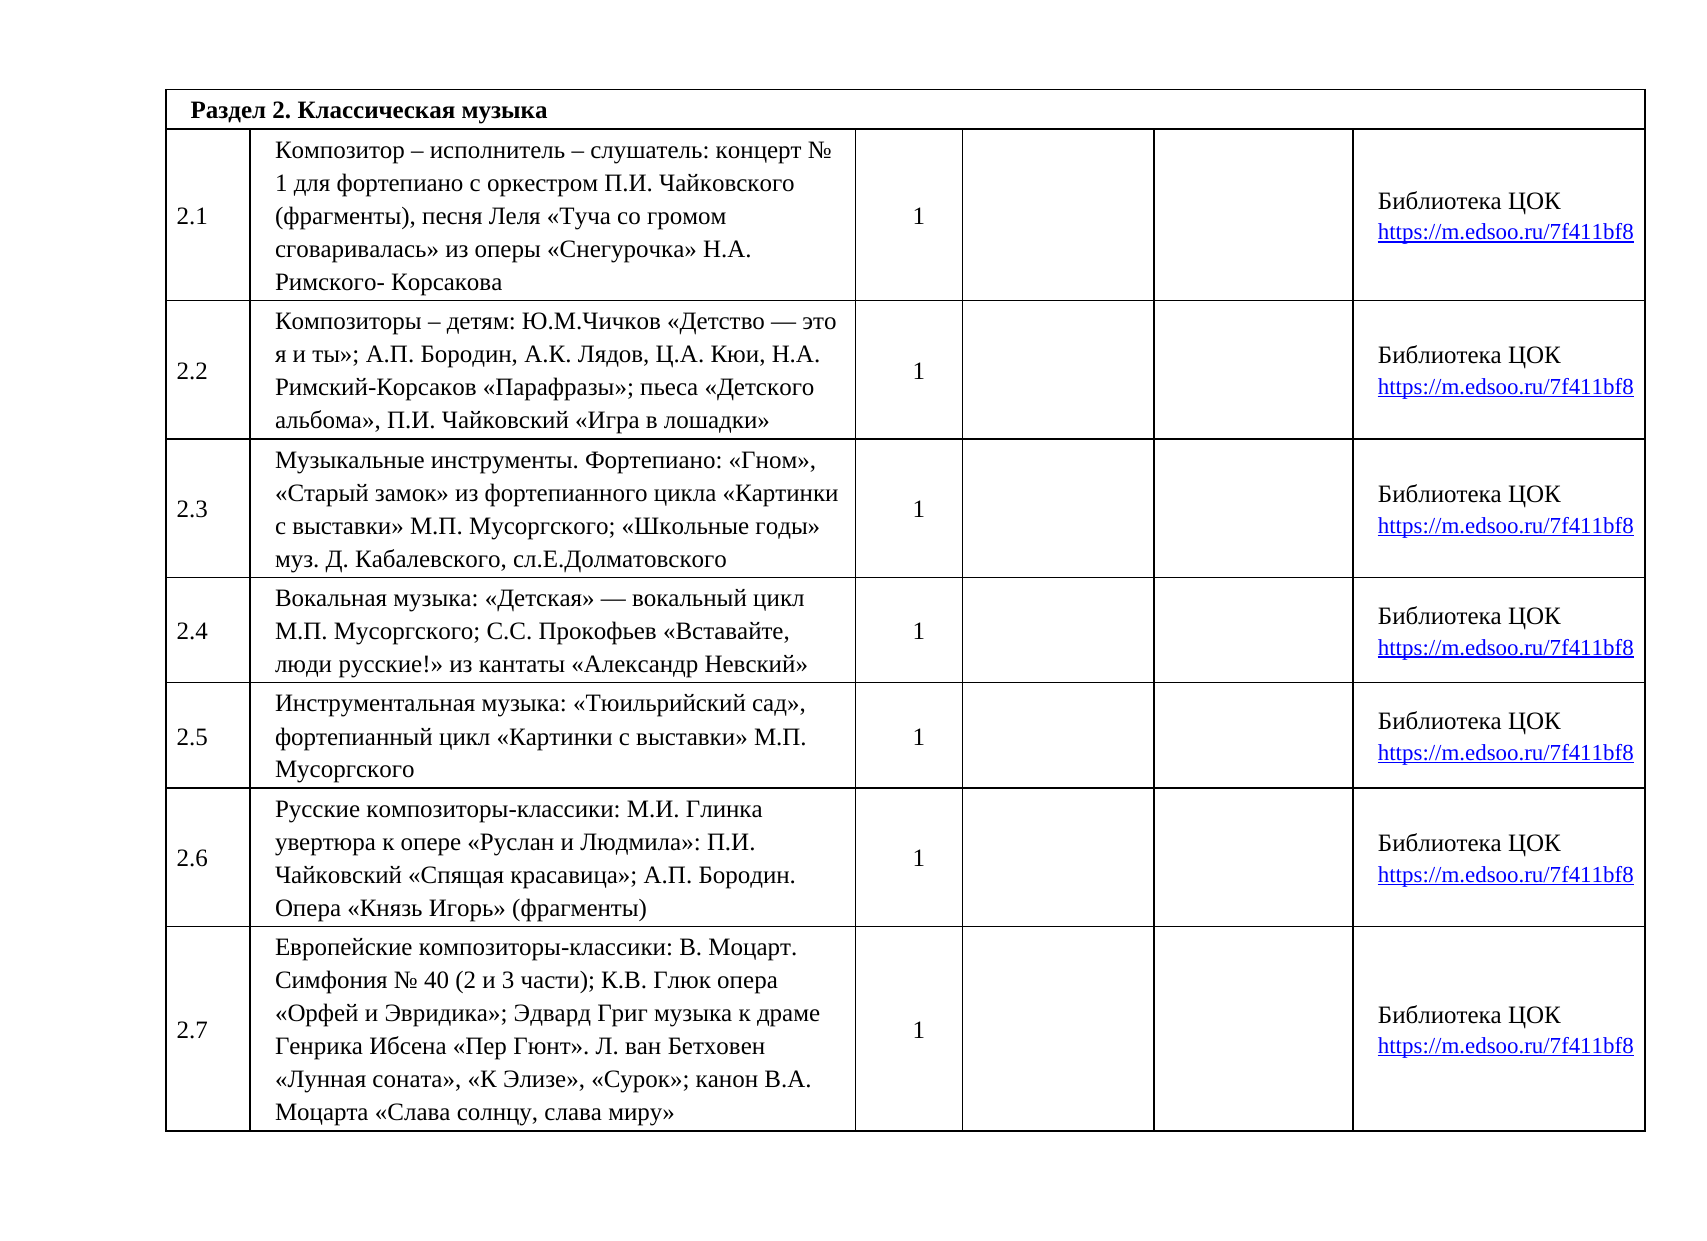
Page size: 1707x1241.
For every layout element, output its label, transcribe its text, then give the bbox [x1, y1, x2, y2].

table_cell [1354, 130, 1644, 299]
table_cell 2.1 [167, 130, 249, 299]
table_cell 1 [856, 789, 962, 926]
table_cell 1 [856, 683, 962, 787]
table_cell Композитор – исполнитель – слушатель: концерт № 1 для фортепиано с оркестром П.И. Чайковского (фрагменты), песня Леля «Туча со громом сговаривалась» из оперы «Снегурочка» Н.А. Римского- Корсакова [251, 130, 855, 299]
table_cell [963, 927, 1153, 1130]
table_cell [963, 301, 1153, 438]
table_cell [1155, 440, 1352, 576]
table_cell 2.4 [167, 578, 249, 682]
table_cell [963, 683, 1153, 787]
table_cell Русские композиторы-классики: М.И. Глинка увертюра к опере «Руслан и Людмила»: П.И. Чайковский «Спящая красавица»; А.П. Бородин. Опера «Князь Игорь» (фрагменты) [251, 789, 855, 926]
table_cell Библиотека ЦОК https://m.edsoo.ru/7f411bf8 [1354, 301, 1644, 438]
table_cell [1155, 301, 1352, 438]
table_cell Библиотека ЦОК https://m.edsoo.ru/7f411bf8 [1354, 789, 1644, 926]
table_cell [963, 789, 1153, 926]
table_cell 1 [856, 440, 962, 576]
table_cell Композиторы – детям: Ю.М.Чичков «Детство — это я и ты»; А.П. Бородин, А.К. Лядов, Ц.А. Кюи, Н.А. Римский-Корсаков «Парафразы»; пьеса «Детского альбома», П.И. Чайковский «Игра в лошадки» [251, 301, 855, 438]
table_cell [963, 130, 1153, 299]
table_cell 2.3 [167, 440, 249, 576]
table_cell Библиотека ЦОК https://m.edsoo.ru/7f411bf8 [1354, 440, 1644, 576]
table_cell [1155, 578, 1352, 682]
table_cell [1155, 927, 1352, 1130]
table_cell [1155, 130, 1352, 299]
table_cell [963, 578, 1153, 682]
table_cell Библиотека ЦОК https://m.edsoo.ru/7f411bf8 [1354, 683, 1644, 787]
table_cell 2.6 [167, 789, 249, 926]
table_cell Музыкальные инструменты. Фортепиано: «Гном», «Старый замок» из фортепианного цикла «Картинки с выставки» М.П. Мусоргского; «Школьные годы» муз. Д. Кабалевского, сл.Е.Долматовского [251, 440, 855, 576]
table_cell Раздел 2. Классическая музыка [167, 90, 1644, 128]
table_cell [1354, 927, 1644, 1130]
table_cell Вокальная музыка: «Детская» — вокальный цикл М.П. Мусоргского; С.С. Прокофьев «Вставайте, люди русские!» из кантаты «Александр Невский» [251, 578, 855, 682]
table_cell 2.7 [167, 927, 249, 1130]
table_cell Европейские композиторы-классики: В. Моцарт. Симфония № 40 (2 и 3 части); К.В. Глюк опера «Орфей и Эвридика»; Эдвард Григ музыка к драме Генрика Ибсена «Пер Гюнт». Л. ван Бетховен «Лунная соната», «К Элизе», «Сурок»; канон В.А. Моцарта «Слава солнцу, слава миру» [251, 927, 855, 1130]
table_cell 1 [856, 130, 962, 299]
table_cell 2.2 [167, 301, 249, 438]
table_cell 1 [856, 578, 962, 682]
table_cell 1 [856, 301, 962, 438]
table_cell [1155, 789, 1352, 926]
table_cell [963, 440, 1153, 576]
table_cell Инструментальная музыка: «Тюильрийский сад», фортепианный цикл «Картинки с выставки» М.П. Мусоргского [251, 683, 855, 787]
table_cell [1155, 683, 1352, 787]
table_cell 1 [856, 927, 962, 1130]
table_cell Библиотека ЦОК https://m.edsoo.ru/7f411bf8 [1354, 578, 1644, 682]
table_cell 2.5 [167, 683, 249, 787]
